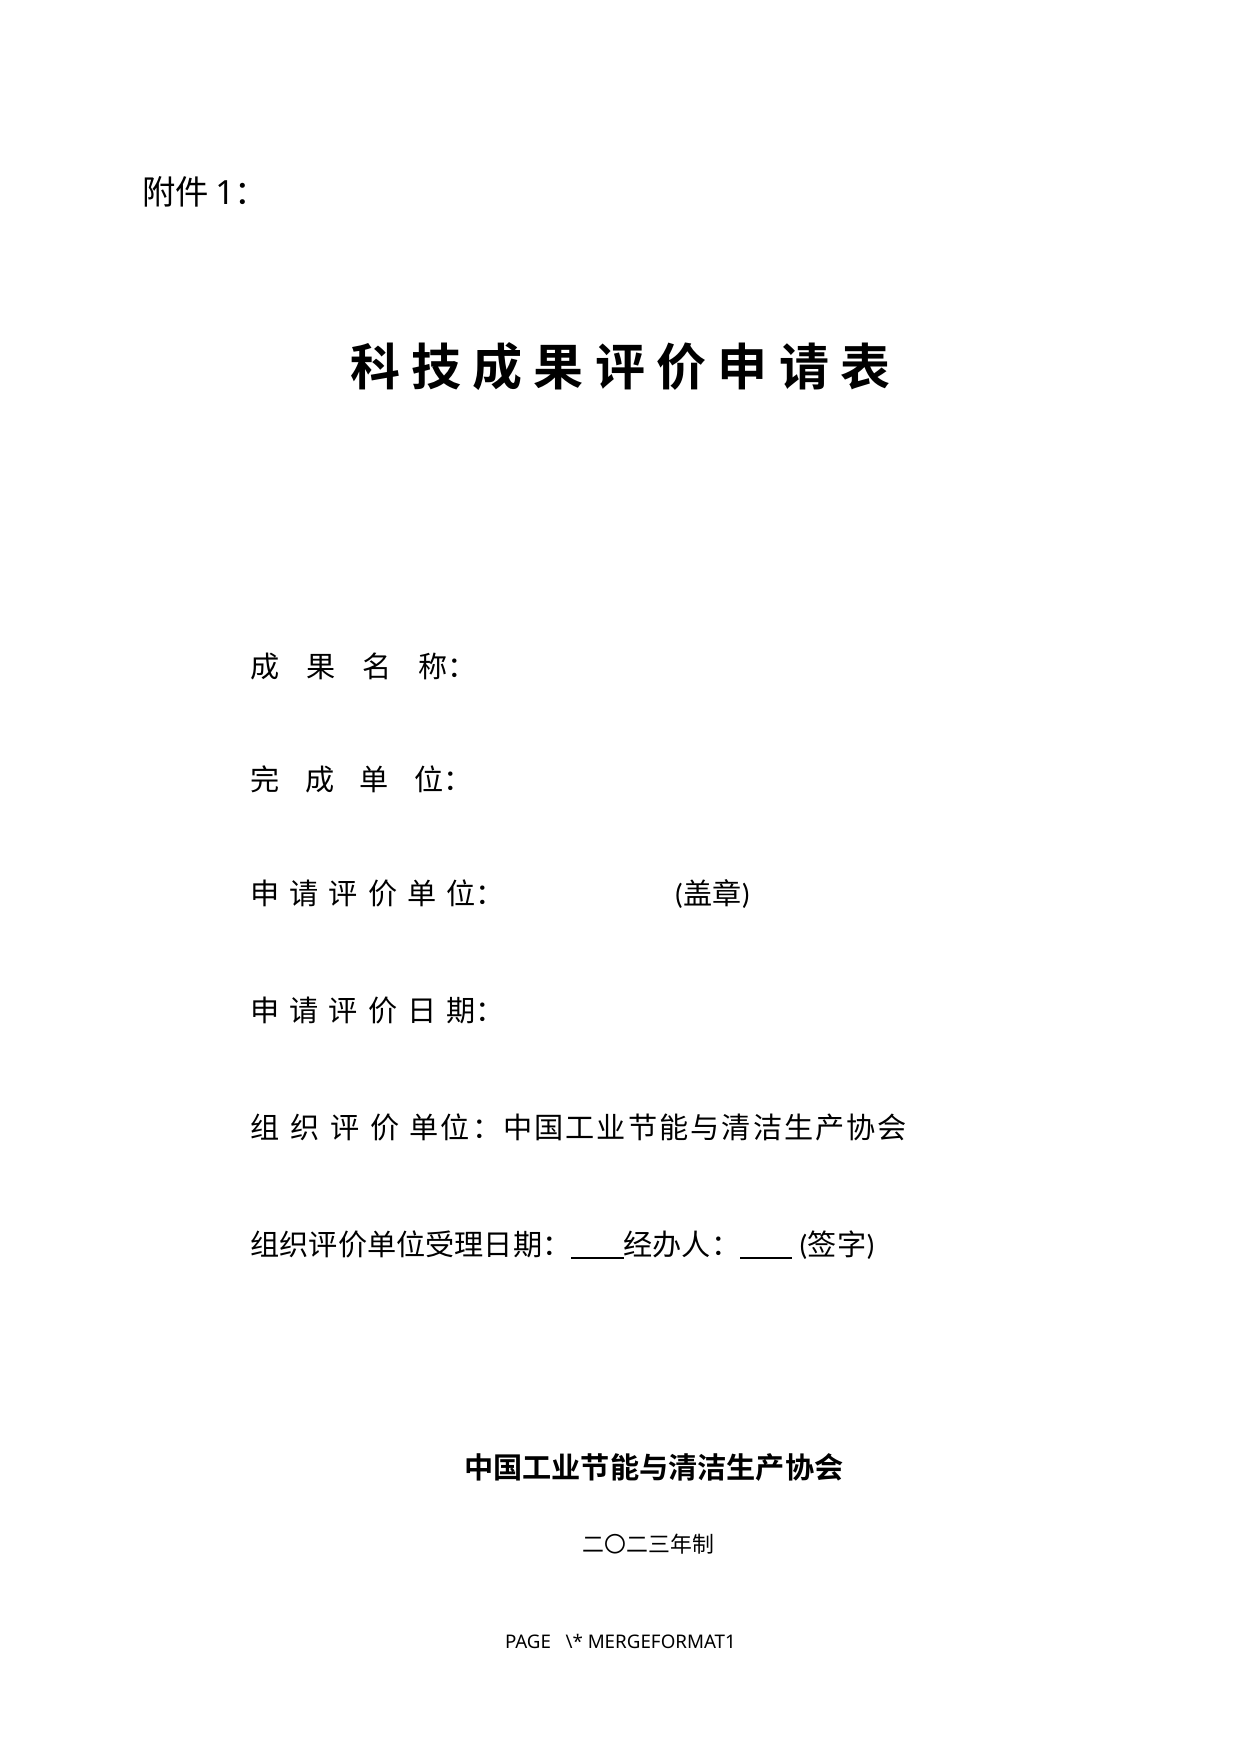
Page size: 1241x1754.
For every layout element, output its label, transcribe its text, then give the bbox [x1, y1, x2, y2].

text 二〇二三年制 [142, 1527, 1098, 1559]
text 组织评价单位受理日期： 经办人： (签字) [250, 1221, 1098, 1263]
text 完 成 单 位： [250, 757, 1098, 799]
text 中国工业节能与清洁生产协会 [142, 1445, 1098, 1487]
text 附件1： [142, 165, 1098, 214]
text 成果名称： [250, 643, 939, 686]
text 科 技 成 果 评 价 申 请 表 [142, 328, 1098, 400]
text 组 织 评 价 单位：中国工业节能与清洁生产协会 [250, 1104, 1098, 1146]
text 申请评价日期： [250, 987, 1098, 1029]
text 申请评价单位： (盖章) [250, 870, 1098, 913]
